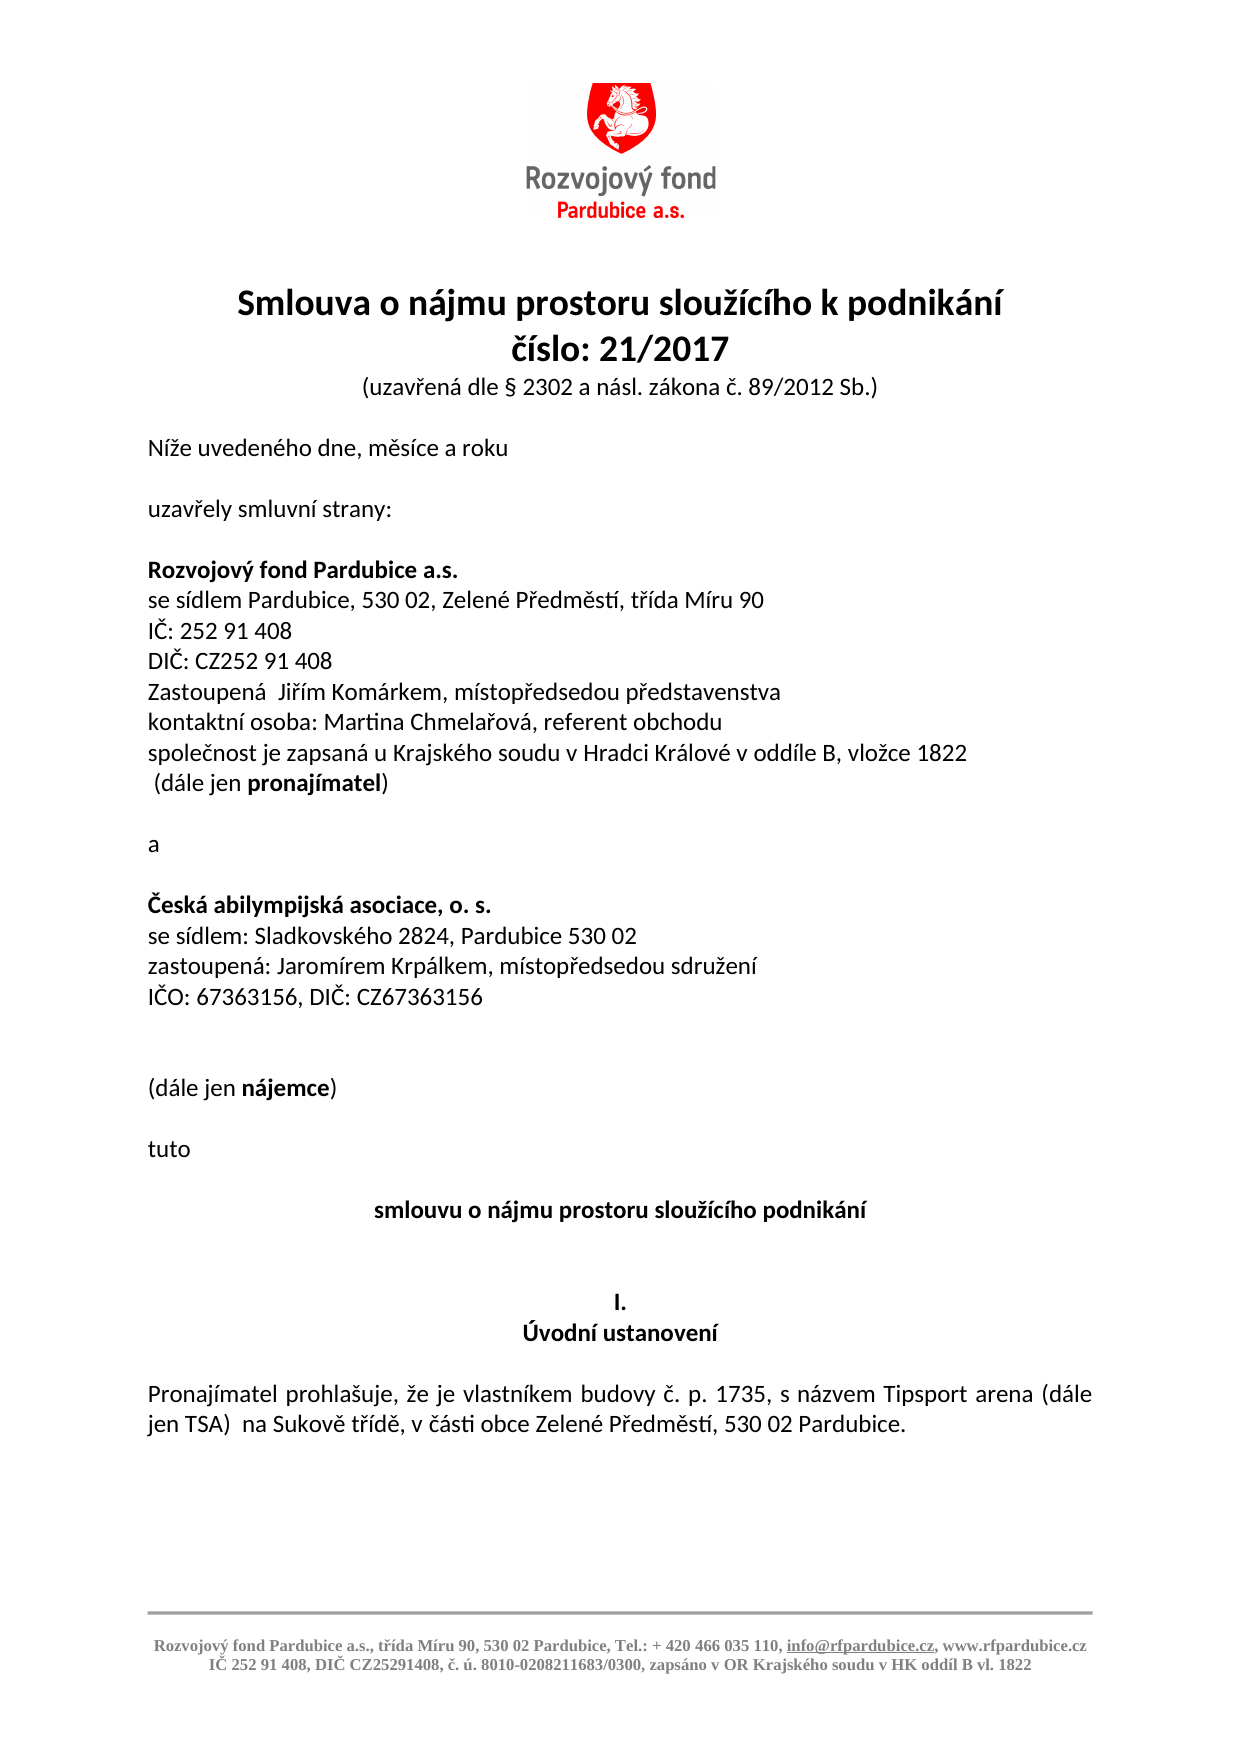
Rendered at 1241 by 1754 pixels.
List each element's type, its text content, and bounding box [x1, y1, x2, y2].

text zastoupená: Jaromírem Krpálkem, místopředsedou sdružení [148, 951, 1093, 981]
picture [526, 83, 716, 218]
subtitle číslo: 21/2017 [148, 325, 1093, 371]
text Zastoupená Jiřím Komárkem, místopředsedou představenstva [148, 676, 1093, 706]
text kontaktní osoba: Martina Chmelařová, referent obchodu [148, 706, 1093, 737]
text Níže uvedeného dne, měsíce a roku [148, 432, 1093, 462]
text tuto [148, 1134, 1093, 1164]
text se sídlem: Sladkovského 2824, Pardubice 530 02 [148, 920, 1093, 951]
text Úvodní ustanovení [148, 1317, 1093, 1347]
text smlouvu o nájmu prostoru sloužícího podnikání [148, 1195, 1093, 1225]
text Pronajímatel prohlašuje, že je vlastníkem budovy č. p. 1735, s názvem Tipsport arena (dále jen TSA) na Sukově třídě, v části obce Zelené Předměstí, 530 02 Pardubice. [148, 1378, 1093, 1439]
text IČ: 252 91 408 [148, 615, 1093, 645]
text uzavřely smluvní strany: [148, 493, 1093, 523]
text I. [148, 1286, 1093, 1317]
text se sídlem Pardubice, 530 02, Zelené Předměstí, třída Míru 90 [148, 584, 1093, 615]
text Rozvojový fond Pardubice a.s. [148, 554, 1093, 584]
subtitle Smlouva o nájmu prostoru sloužícího k podnikání [148, 279, 1093, 325]
text a [148, 828, 1093, 859]
text společnost je zapsaná u Krajského soudu v Hradci Králové v oddíle B, vložce 1822 [148, 737, 1093, 767]
text Česká abilympijská asociace, o. s. [148, 889, 1093, 920]
text IČO: 67363156, DIČ: CZ67363156 [148, 981, 1093, 1012]
text (dále jen nájemce) [148, 1073, 1093, 1103]
text DIČ: CZ252 91 408 [148, 645, 1093, 676]
subtitle (uzavřená dle § 2302 a násl. zákona č. 89/2012 Sb.) [148, 371, 1093, 401]
text (dále jen pronajímatel) [148, 767, 1093, 798]
